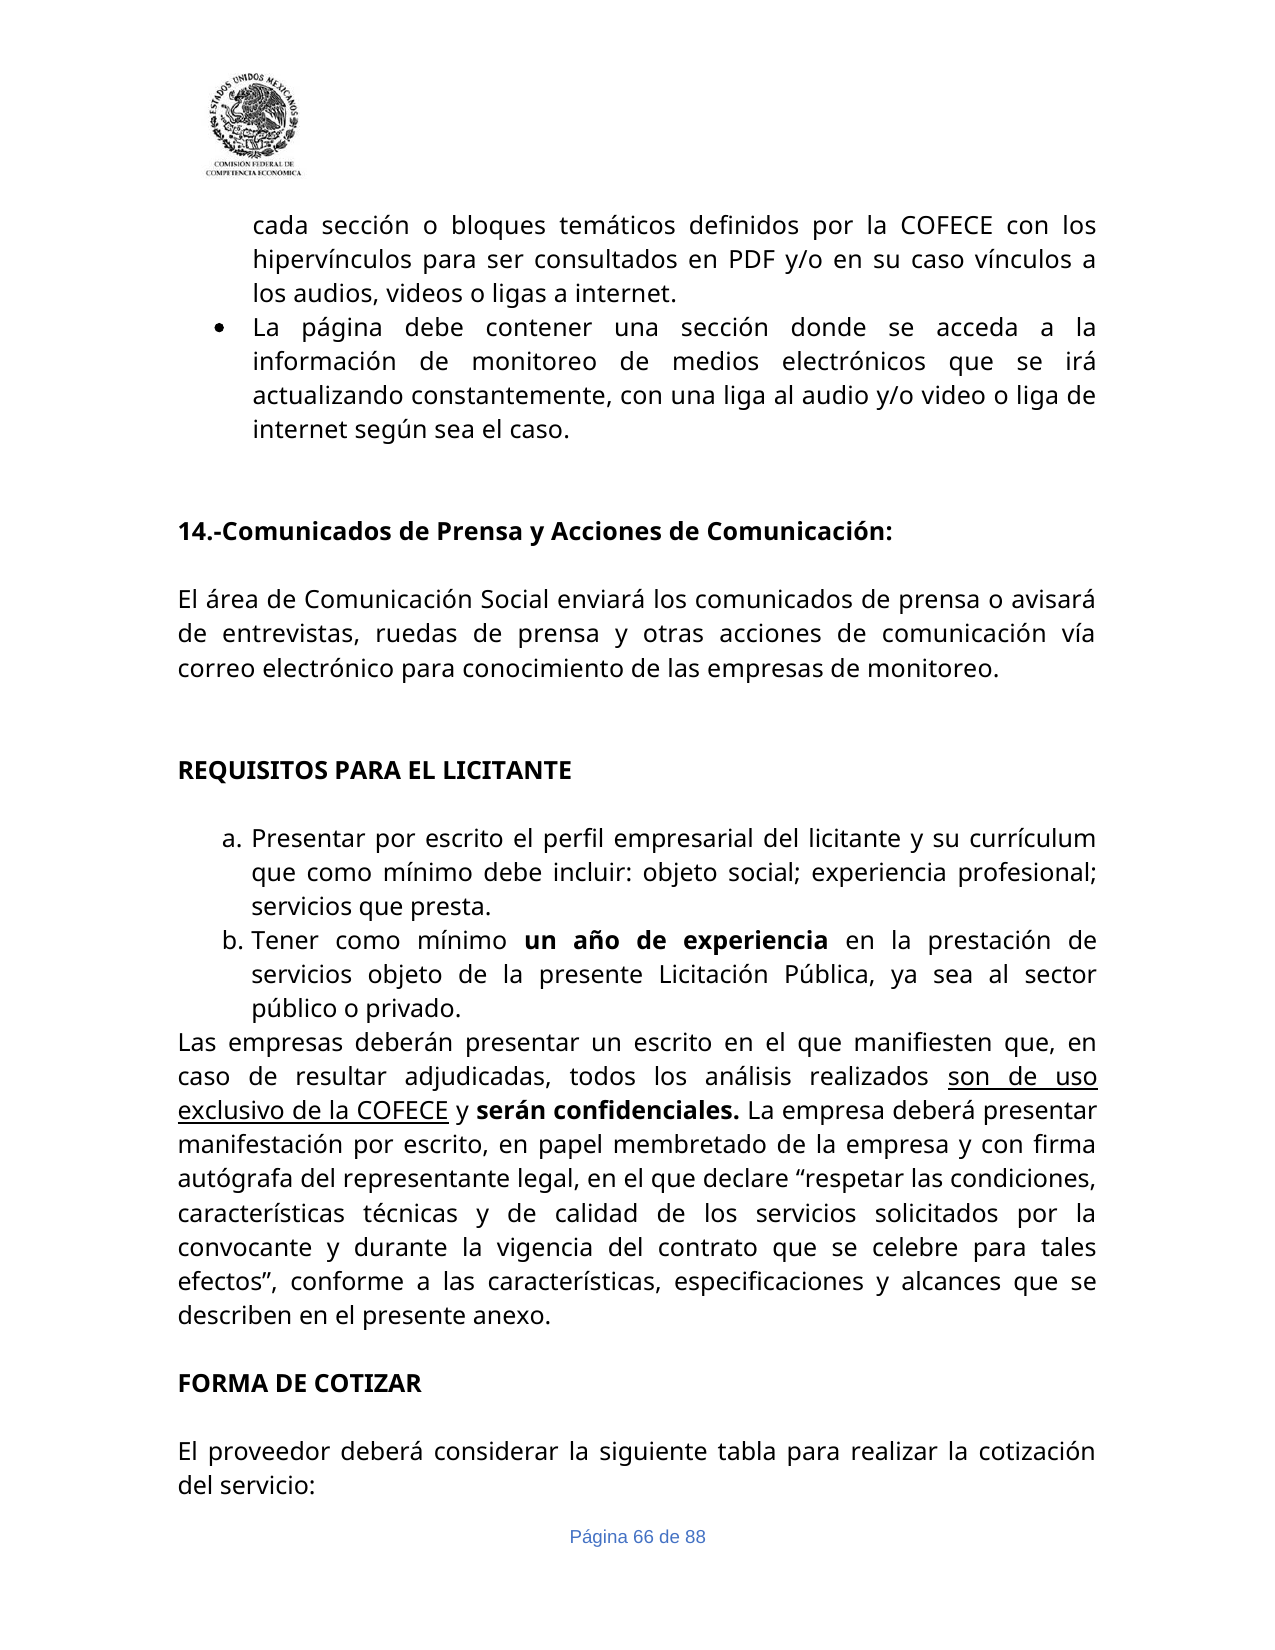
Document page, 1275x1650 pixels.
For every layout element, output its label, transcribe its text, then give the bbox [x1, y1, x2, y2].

text El proveedor deberá considerar la siguiente tabla para realizar la cotización del servicio: [177, 1434, 1098, 1502]
text 14.-Comunicados de Prensa y Acciones de Comunicación: [177, 514, 1098, 548]
list Presentar por escrito el perfil empresarial del licitante y su currículum que como mínimo debe incluir: objeto social; experiencia profesional; servicios que presta. [222, 821, 1098, 923]
text Las empresas deberán presentar un escrito en el que manifiesten que, en caso de resultar adjudicadas, todos los análisis realizados son de uso exclusivo de la COFECE y serán confidenciales. La empresa deberá presentar manifestación por escrito, en papel membretado de la empresa y con firma autógrafa del representante legal, en el que declare “respetar las condiciones, características técnicas y de calidad de los servicios solicitados por la convocante y durante la vigencia del contrato que se celebre para tales efectos”, conforme a las características, especificaciones y alcances que se describen en el presente anexo. [177, 1025, 1098, 1331]
picture [188, 73, 322, 179]
text FORMA DE COTIZAR [177, 1366, 1098, 1399]
list Tener como mínimo un año de experiencia en la prestación de servicios objeto de la presente Licitación Pública, ya sea al sector público o privado. [222, 923, 1098, 1025]
list La página debe contener una sección donde se acceda a la información de monitoreo de medios electrónicos que se irá actualizando constantemente, con una liga al audio y/o video o liga de internet según sea el caso. [215, 309, 1098, 446]
text El área de Comunicación Social enviará los comunicados de prensa o avisará de entrevistas, ruedas de prensa y otras acciones de comunicación vía correo electrónico para conocimiento de las empresas de monitoreo. [177, 582, 1098, 684]
text REQUISITOS PARA EL LICITANTE [177, 752, 1098, 786]
